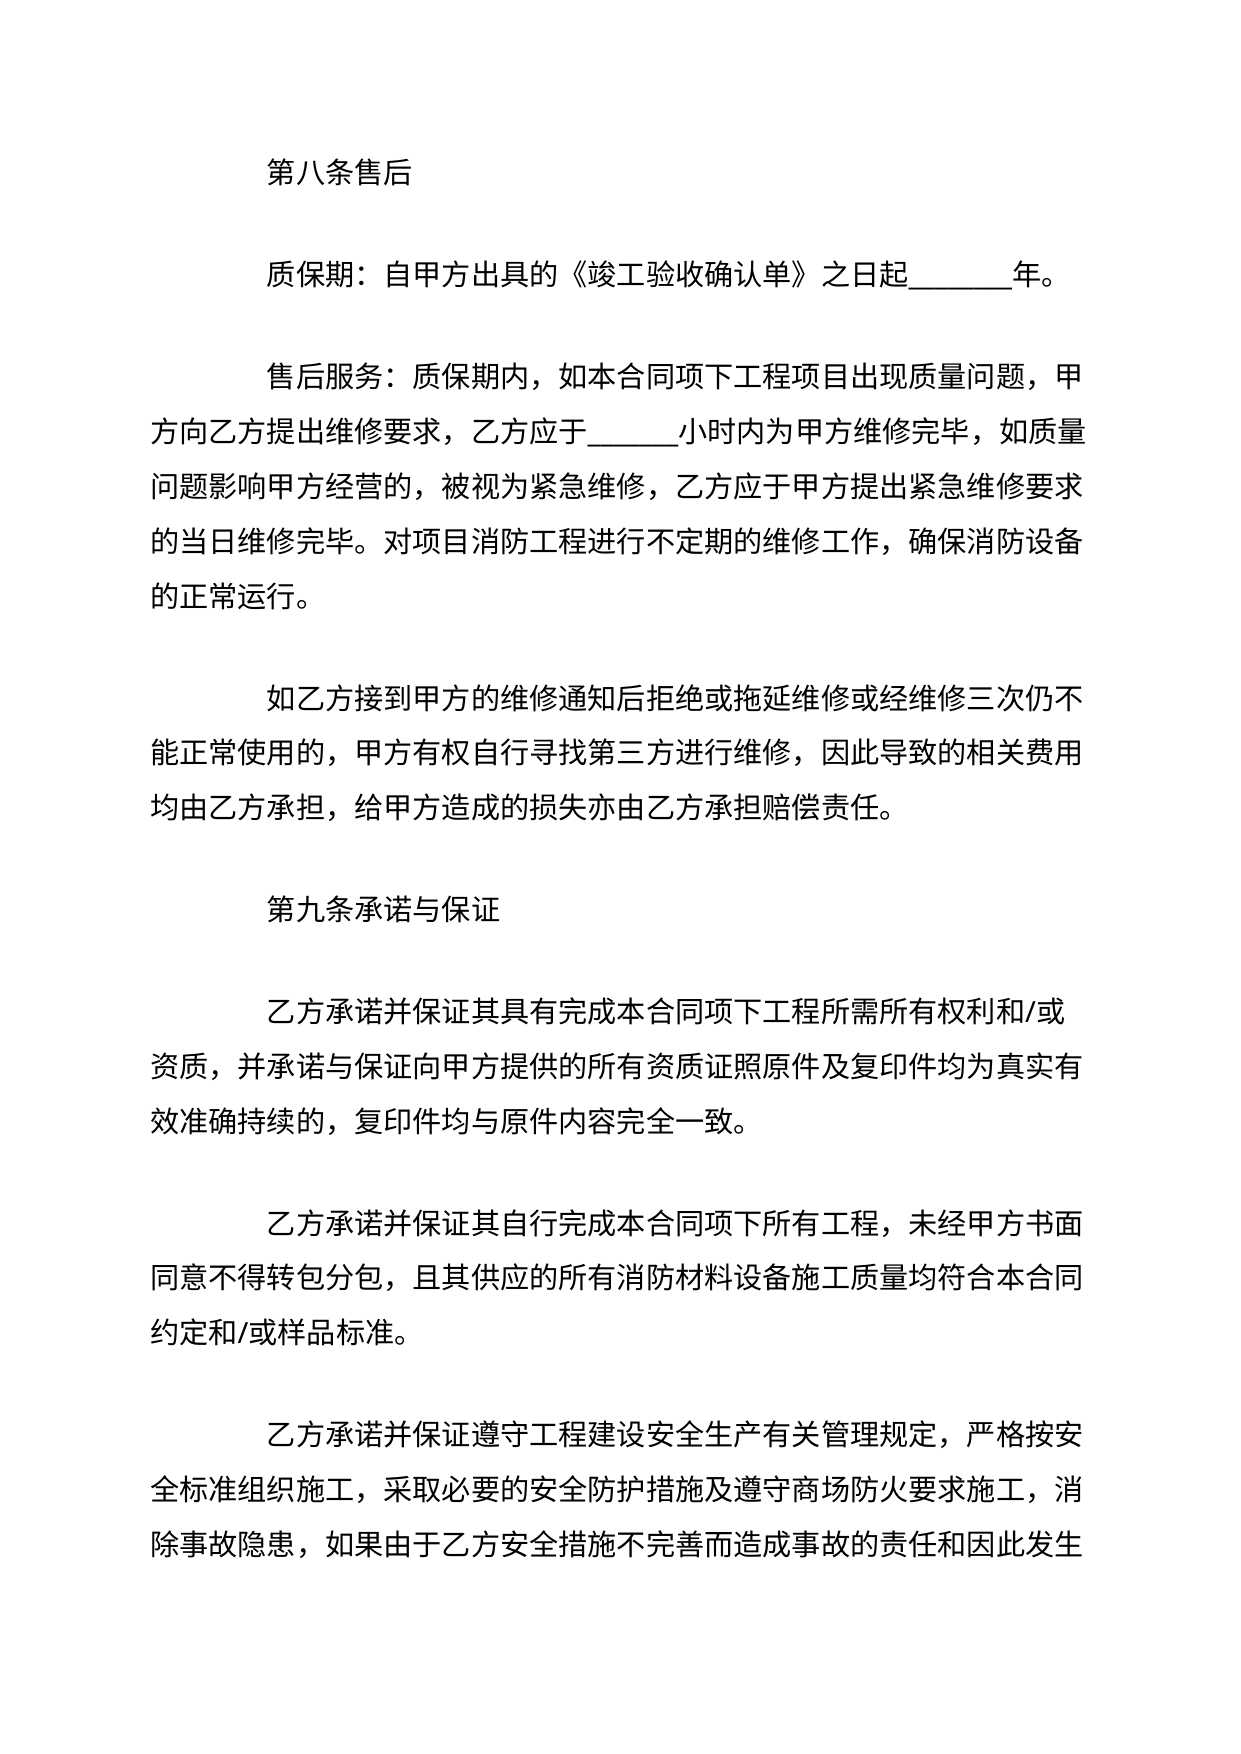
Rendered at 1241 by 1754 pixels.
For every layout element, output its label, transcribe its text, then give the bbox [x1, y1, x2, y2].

text 乙方承诺并保证其具有完成本合同项下工程所需所有权利和/或资质，并承诺与保证向甲方提供的所有资质证照原件及复印件均为真实有效准确持续的，复印件均与原件内容完全一致。 [150, 988, 1090, 1141]
text 如乙方接到甲方的维修通知后拒绝或拖延维修或经维修三次仍不能正常使用的，甲方有权自行寻找第三方进行维修，因此导致的相关费用均由乙方承担，给甲方造成的损失亦由乙方承担赔偿责任。 [150, 675, 1090, 827]
text 售后服务：质保期内，如本合同项下工程项目出现质量问题，甲方向乙方提出维修要求，乙方应于_______小时内为甲方维修完毕，如质量问题影响甲方经营的，被视为紧急维修，乙方应于甲方提出紧急维修要求的当日维修完毕。对项目消防工程进行不定期的维修工作，确保消防设备的正常运行。 [150, 354, 1090, 616]
text 质保期：自甲方出具的《竣工验收确认单》之日起________年。 [150, 252, 1090, 294]
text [150, 1412, 1090, 1564]
text 乙方承诺并保证其自行完成本合同项下所有工程，未经甲方书面同意不得转包分包，且其供应的所有消防材料设备施工质量均符合本合同约定和/或样品标准。 [150, 1200, 1090, 1352]
text 第九条承诺与保证 [150, 887, 1090, 929]
text 第八条售后 [150, 150, 1090, 192]
